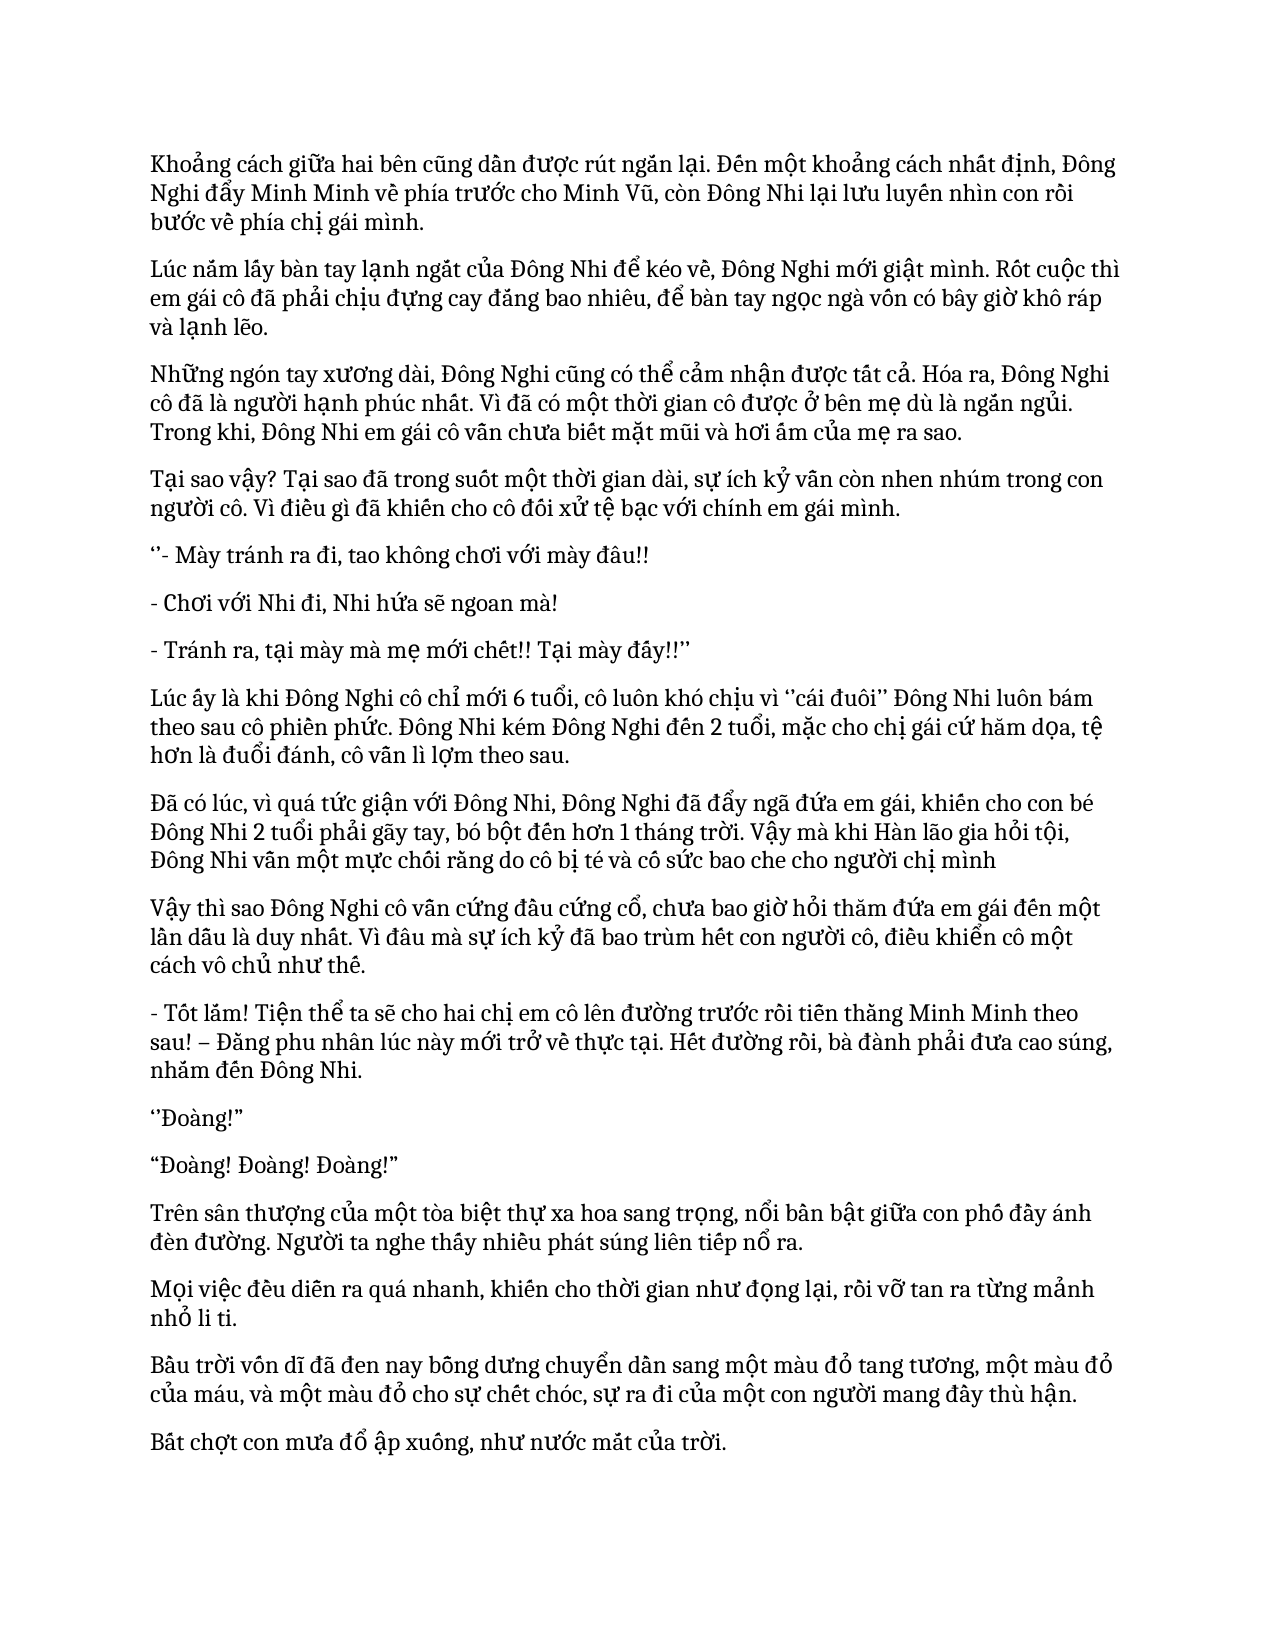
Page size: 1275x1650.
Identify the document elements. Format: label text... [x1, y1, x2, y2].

text Lúc nắm lấy bàn tay lạnh ngắt của Đông Nhi để kéo về, Đông Nghi mới giật mình. Rốt cuộc thì em gái cô đã phải chịu đựng cay đắng bao nhiêu, để bàn tay ngọc ngà vốn có bây giờ khô ráp và lạnh lẽo. [150, 255, 1125, 341]
text “Đoàng! Đoàng! Đoàng!” [150, 1151, 1125, 1180]
text Bầu trời vốn dĩ đã đen nay bỗng dưng chuyển dần sang một màu đỏ tang tương, một màu đỏ của máu, và một màu đỏ cho sự chết chóc, sự ra đi của một con người mang đầy thù hận. [150, 1351, 1125, 1409]
text - Tránh ra, tại mày mà mẹ mới chết!! Tại mày đấy!!’’ [150, 636, 1125, 665]
text Bất chợt con mưa đổ ập xuống, như nước mắt của trời. [150, 1427, 1125, 1456]
text Đã có lúc, vì quá tức giận với Đông Nhi, Đông Nghi đã đẩy ngã đứa em gái, khiến cho con bé Đông Nhi 2 tuổi phải gãy tay, bó bột đến hơn 1 tháng trời. Vậy mà khi Hàn lão gia hỏi tội, Đông Nhi vẫn một mực chối rằng do cô bị té và cố sức bao che cho người chị mình [150, 789, 1125, 875]
text Trên sân thượng của một tòa biệt thự xa hoa sang trọng, nổi bần bật giữa con phố đầy ánh đèn đường. Người ta nghe thấy nhiều phát súng liên tiếp nổ ra. [150, 1199, 1125, 1256]
text - Tốt lắm! Tiện thể ta sẽ cho hai chị em cô lên đường trước rồi tiễn thằng Minh Minh theo sau! – Đằng phu nhân lúc này mới trở về thực tại. Hết đường rồi, bà đành phải đưa cao súng, nhắm đến Đông Nhi. [150, 999, 1125, 1085]
text Vậy thì sao Đông Nghi cô vẫn cứng đầu cứng cổ, chưa bao giờ hỏi thăm đứa em gái đến một lần dẫu là duy nhất. Vì đâu mà sự ích kỷ đã bao trùm hết con người cô, điều khiển cô một cách vô chủ như thế. [150, 894, 1125, 980]
text Những ngón tay xương dài, Đông Nghi cũng có thể cảm nhận được tất cả. Hóa ra, Đông Nghi cô đã là người hạnh phúc nhất. Vì đã có một thời gian cô được ở bên mẹ dù là ngắn ngủi. Trong khi, Đông Nhi em gái cô vẫn chưa biết mặt mũi và hơi ấm của mẹ ra sao. [150, 360, 1125, 446]
text Mọi việc đều diễn ra quá nhanh, khiến cho thời gian như đọng lại, rồi vỡ tan ra từng mảnh nhỏ li ti. [150, 1275, 1125, 1332]
text Khoảng cách giữa hai bên cũng dần được rút ngắn lại. Đến một khoảng cách nhất định, Đông Nghi đẩy Minh Minh về phía trước cho Minh Vũ, còn Đông Nhi lại lưu luyến nhìn con rồi bước về phía chị gái mình. [150, 150, 1125, 236]
text Tại sao vậy? Tại sao đã trong suốt một thời gian dài, sự ích kỷ vẫn còn nhen nhúm trong con người cô. Vì điều gì đã khiến cho cô đối xử tệ bạc với chính em gái mình. [150, 465, 1125, 522]
text ‘’- Mày tránh ra đi, tao không chơi với mày đâu!! [150, 541, 1125, 570]
text ‘’Đoàng!” [150, 1104, 1125, 1132]
text Lúc ấy là khi Đông Nghi cô chỉ mới 6 tuổi, cô luôn khó chịu vì ‘’cái đuôi’’ Đông Nhi luôn bám theo sau cô phiền phức. Đông Nhi kém Đông Nghi đến 2 tuổi, mặc cho chị gái cứ hăm dọa, tệ hơn là đuổi đánh, cô vẫn lì lợm theo sau. [150, 684, 1125, 770]
text - Chơi với Nhi đi, Nhi hứa sẽ ngoan mà! [150, 589, 1125, 617]
